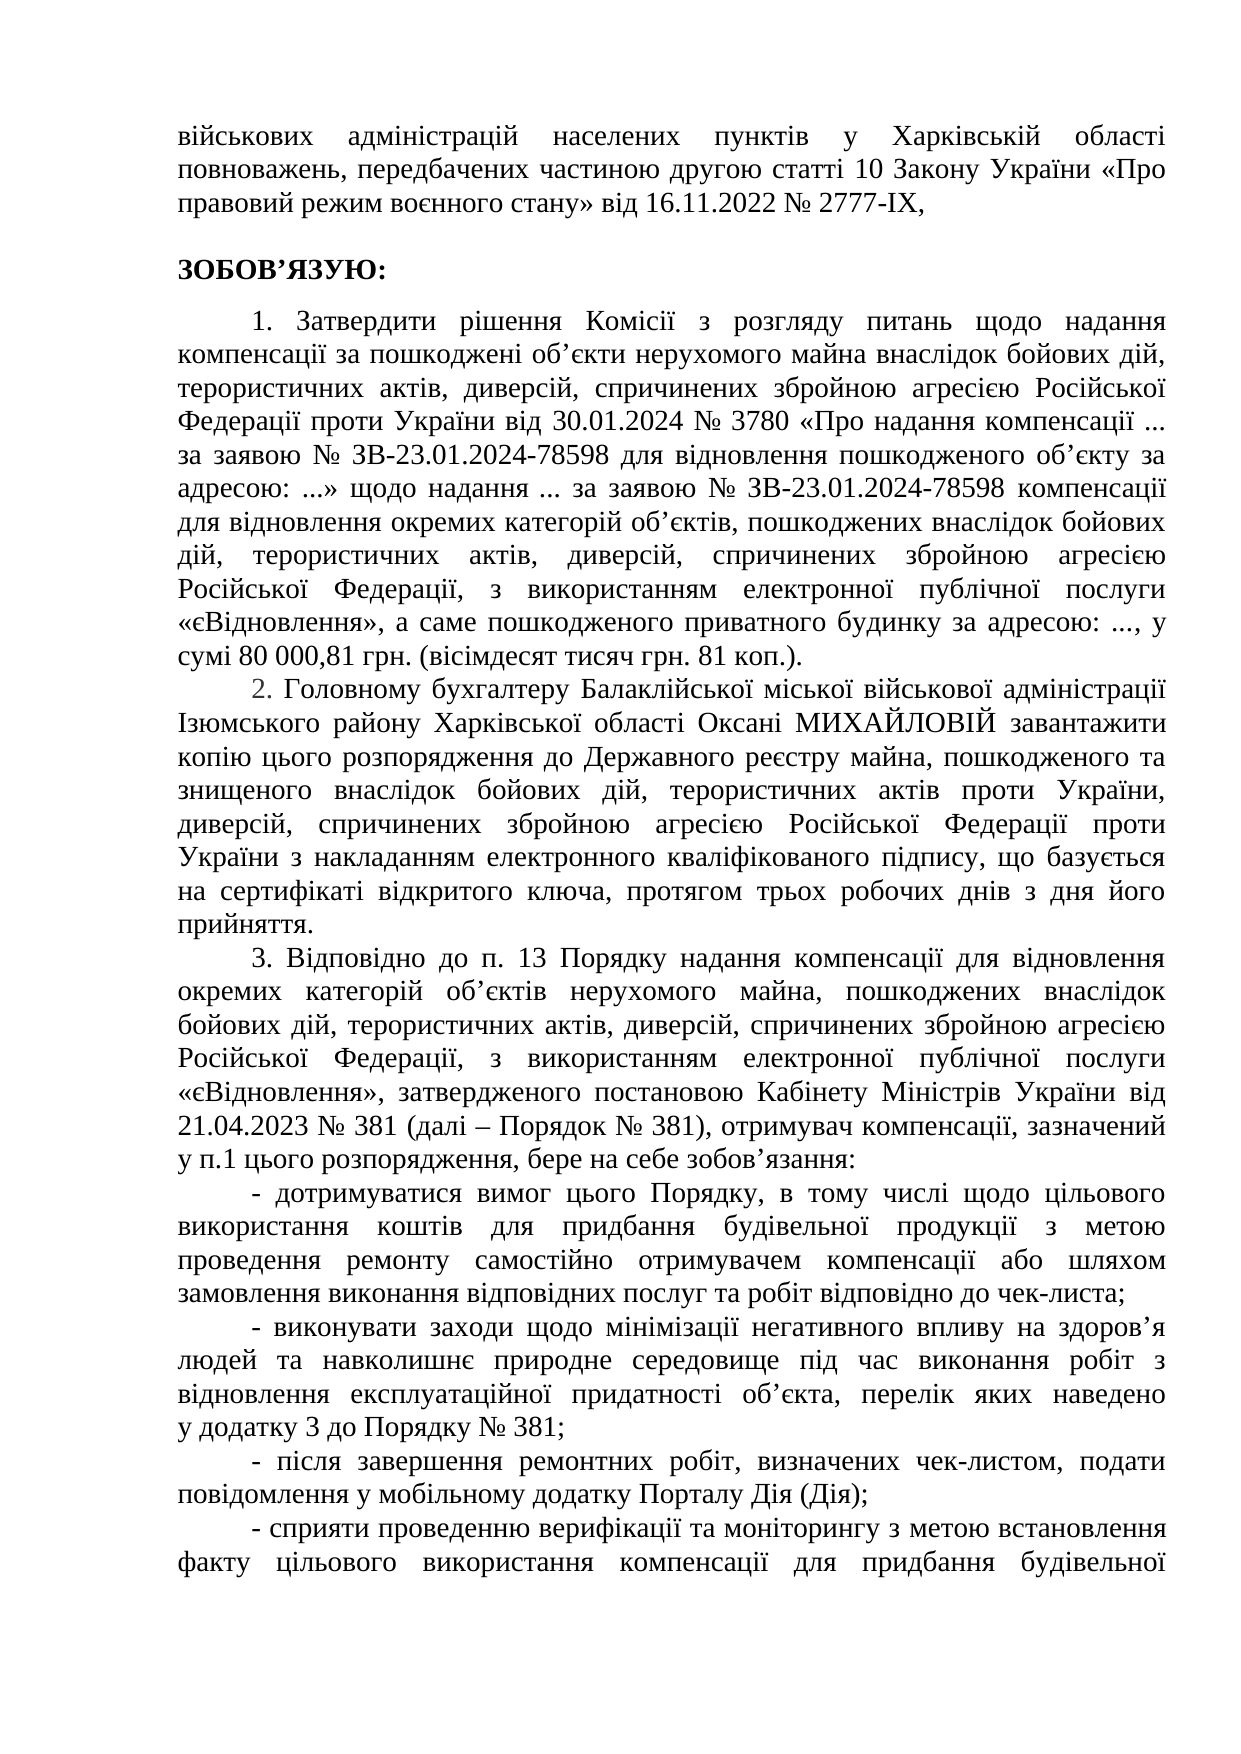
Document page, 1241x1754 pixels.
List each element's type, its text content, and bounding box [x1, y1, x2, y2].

text - дотримуватися вимог цього Порядку, в тому числі щодо цільового використання коштів для придбання будівельної продукції з метою проведення ремонту самостійно отримувачем компенсації або шляхом замовлення виконання відповідних послуг та робіт відповідно до чек-листа; [177, 1175, 1167, 1309]
text - після завершення ремонтних робіт, визначених чек-листом, подати повідомлення у мобільному додатку Порталу Дія (Дія); [177, 1443, 1167, 1510]
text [177, 1510, 1167, 1577]
text 2. Головному бухгалтеру Балаклійської міської військової адміністрації Ізюмського району Харківської області Оксані МИХАЙЛОВІЙ завантажити копію цього розпорядження до Державного реєстру майна, пошкодженого та знищеного внаслідок бойових дій, терористичних актів проти України, диверсій, спричинених збройною агресією Російської Федерації проти України з накладанням електронного кваліфікованого підпису, що базується на сертифікаті відкритого ключа, протягом трьох робочих днів з дня його прийняття. [177, 672, 1167, 940]
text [177, 118, 1167, 219]
text 3. Відповідно до п. 13 Порядку надання компенсації для відновлення окремих категорій об’єктів нерухомого майна, пошкоджених внаслідок бойових дій, терористичних актів, диверсій, спричинених збройною агресією Російської Федерації, з використанням електронної публічної послуги «єВідновлення», затвердженого постановою Кабінету Міністрів України від 21.04.2023 № 381 (далі – Порядок № 381), отримувач компенсації, зазначений у п.1 цього розпорядження, бере на себе зобов’язання: [177, 940, 1167, 1175]
text ЗОБОВ’ЯЗУЮ: [177, 252, 1167, 286]
text - виконувати заходи щодо мінімізації негативного впливу на здоров’я людей та навколишнє природне середовище під час виконання робіт з відновлення експлуатаційної придатності об’єкта, перелік яких наведено у додатку 3 до Порядку № 381; [177, 1309, 1167, 1443]
text 1. Затвердити рішення Комісії з розгляду питань щодо надання компенсації за пошкоджені об’єкти нерухомого майна внаслідок бойових дій, терористичних актів, диверсій, спричинених збройною агресією Російської Федерації проти України від 30.01.2024 № 3780 «Про надання компенсації ... за заявою № ЗВ-23.01.2024-78598 для відновлення пошкодженого об’єкту за адресою: ...» щодо надання ... за заявою № ЗВ-23.01.2024-78598 компенсації для відновлення окремих категорій об’єктів, пошкоджених внаслідок бойових дій, терористичних актів, диверсій, спричинених збройною агресією Російської Федерації, з використанням електронної публічної послуги «єВідновлення», а саме пошкодженого приватного будинку за адресою: ..., у сумі 80 000,81 грн. (вісімдесят тисяч грн. 81 коп.). [177, 303, 1167, 672]
